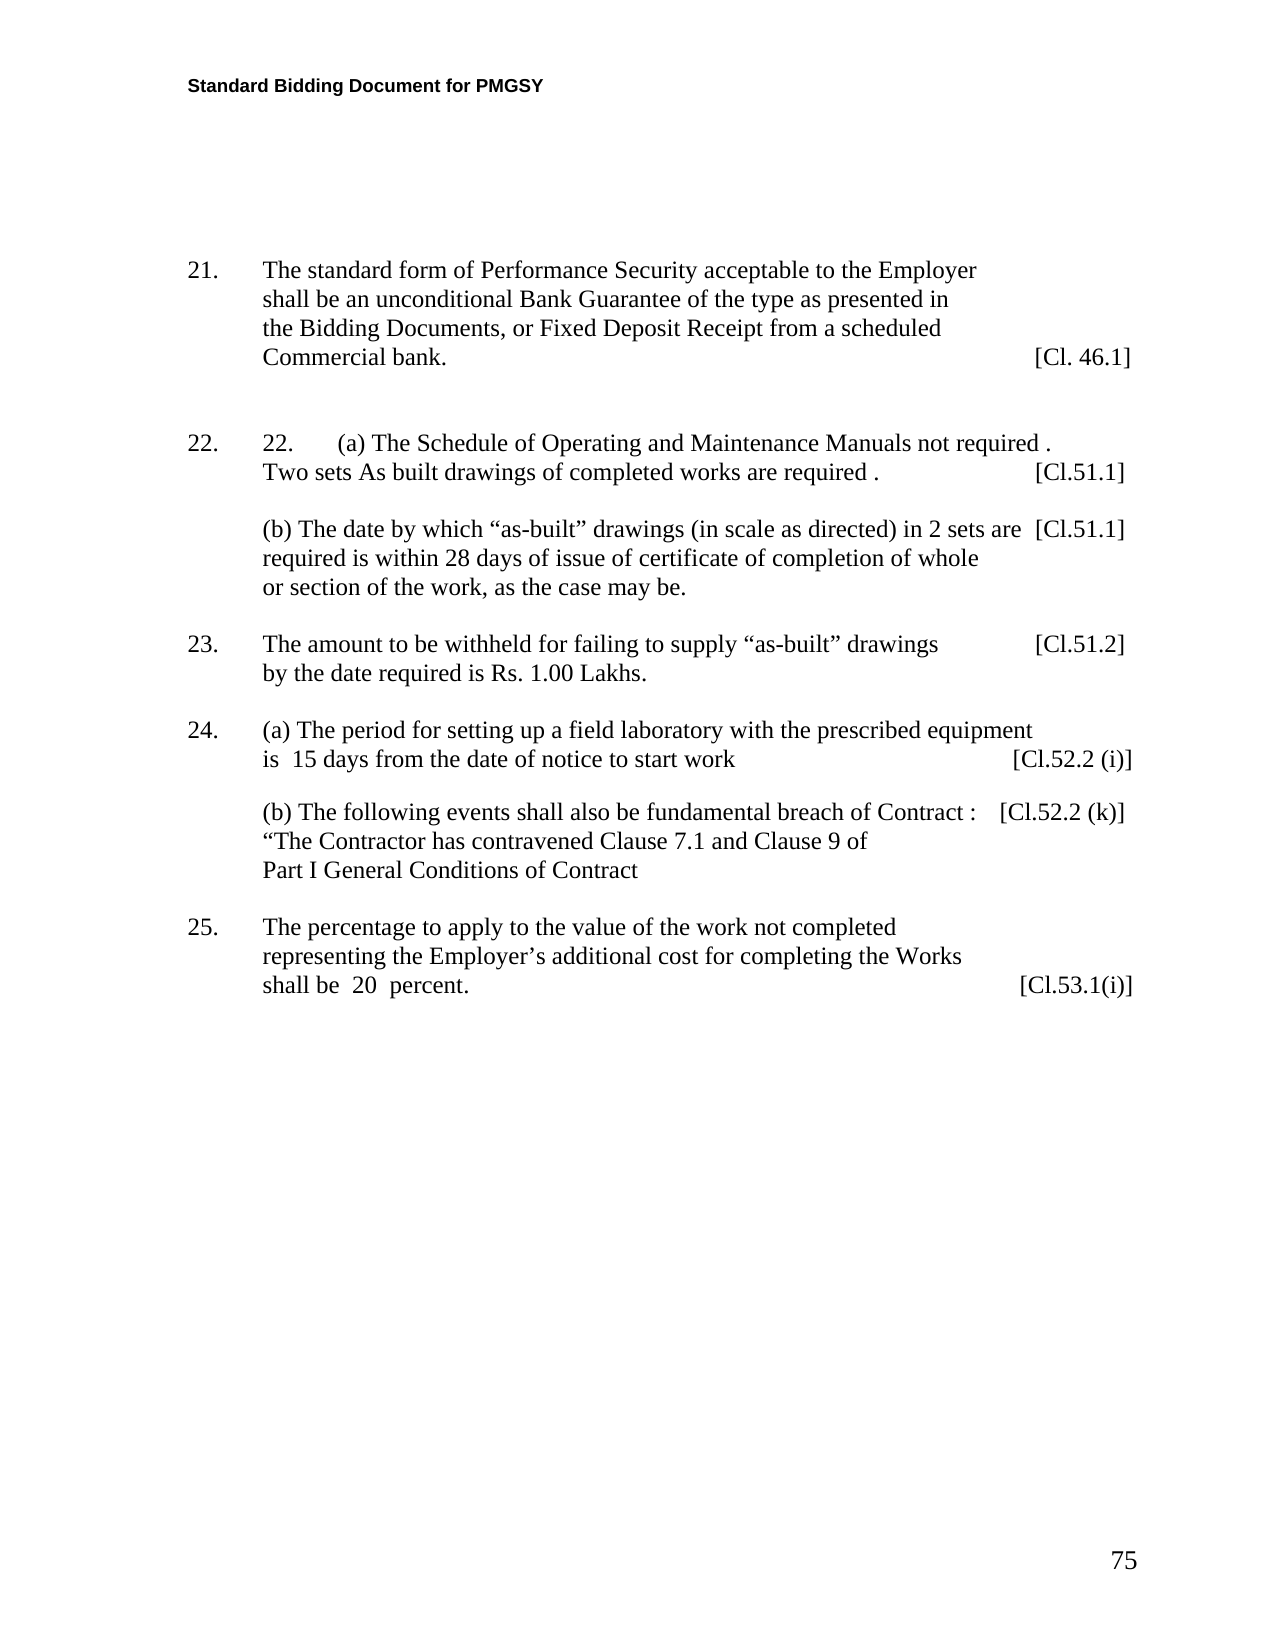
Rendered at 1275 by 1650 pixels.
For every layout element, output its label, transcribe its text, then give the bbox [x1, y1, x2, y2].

text shall be 20 percent. [Cl.53.1(i)] [187, 970, 1137, 998]
text 25. The percentage to apply to the value of the work not completed [187, 912, 1137, 941]
text is 15 days from the date of notice to start work [Cl.52.2 (i)] [187, 744, 1137, 773]
text 22. 22. (a) The Schedule of Operating and Maintenance Manuals not required . [187, 428, 1137, 457]
text or section of the work, as the case may be. [187, 572, 1137, 601]
text Commercial bank. [Cl. 46.1] [187, 342, 1137, 399]
text required is within 28 days of issue of certificate of completion of whole [187, 543, 1137, 572]
text 23. The amount to be withheld for failing to supply “as-built” drawings [Cl.51.2] [187, 629, 1137, 658]
text Two sets As built drawings of completed works are required . [Cl.51.1] [187, 457, 1137, 486]
text Part I General Conditions of Contract [187, 855, 1137, 883]
text shall be an unconditional Bank Guarantee of the type as presented in [187, 284, 1137, 313]
text representing the Employer’s additional cost for completing the Works [187, 941, 1137, 970]
text “The Contractor has contravened Clause 7.1 and Clause 9 of [187, 826, 1137, 855]
text by the date required is Rs. 1.00 Lakhs. [187, 658, 1137, 687]
text 24. (a) The period for setting up a field laboratory with the prescribed equipment [187, 716, 1137, 744]
text (b) The following events shall also be fundamental breach of Contract : [Cl.52.2 (k)] [187, 797, 1137, 826]
text (b) The date by which “as-built” drawings (in scale as directed) in 2 sets are [Cl.51.1] [187, 514, 1137, 543]
text 21. The standard form of Performance Security acceptable to the Employer [187, 256, 1137, 284]
text the Bidding Documents, or Fixed Deposit Receipt from a scheduled [187, 313, 1137, 342]
